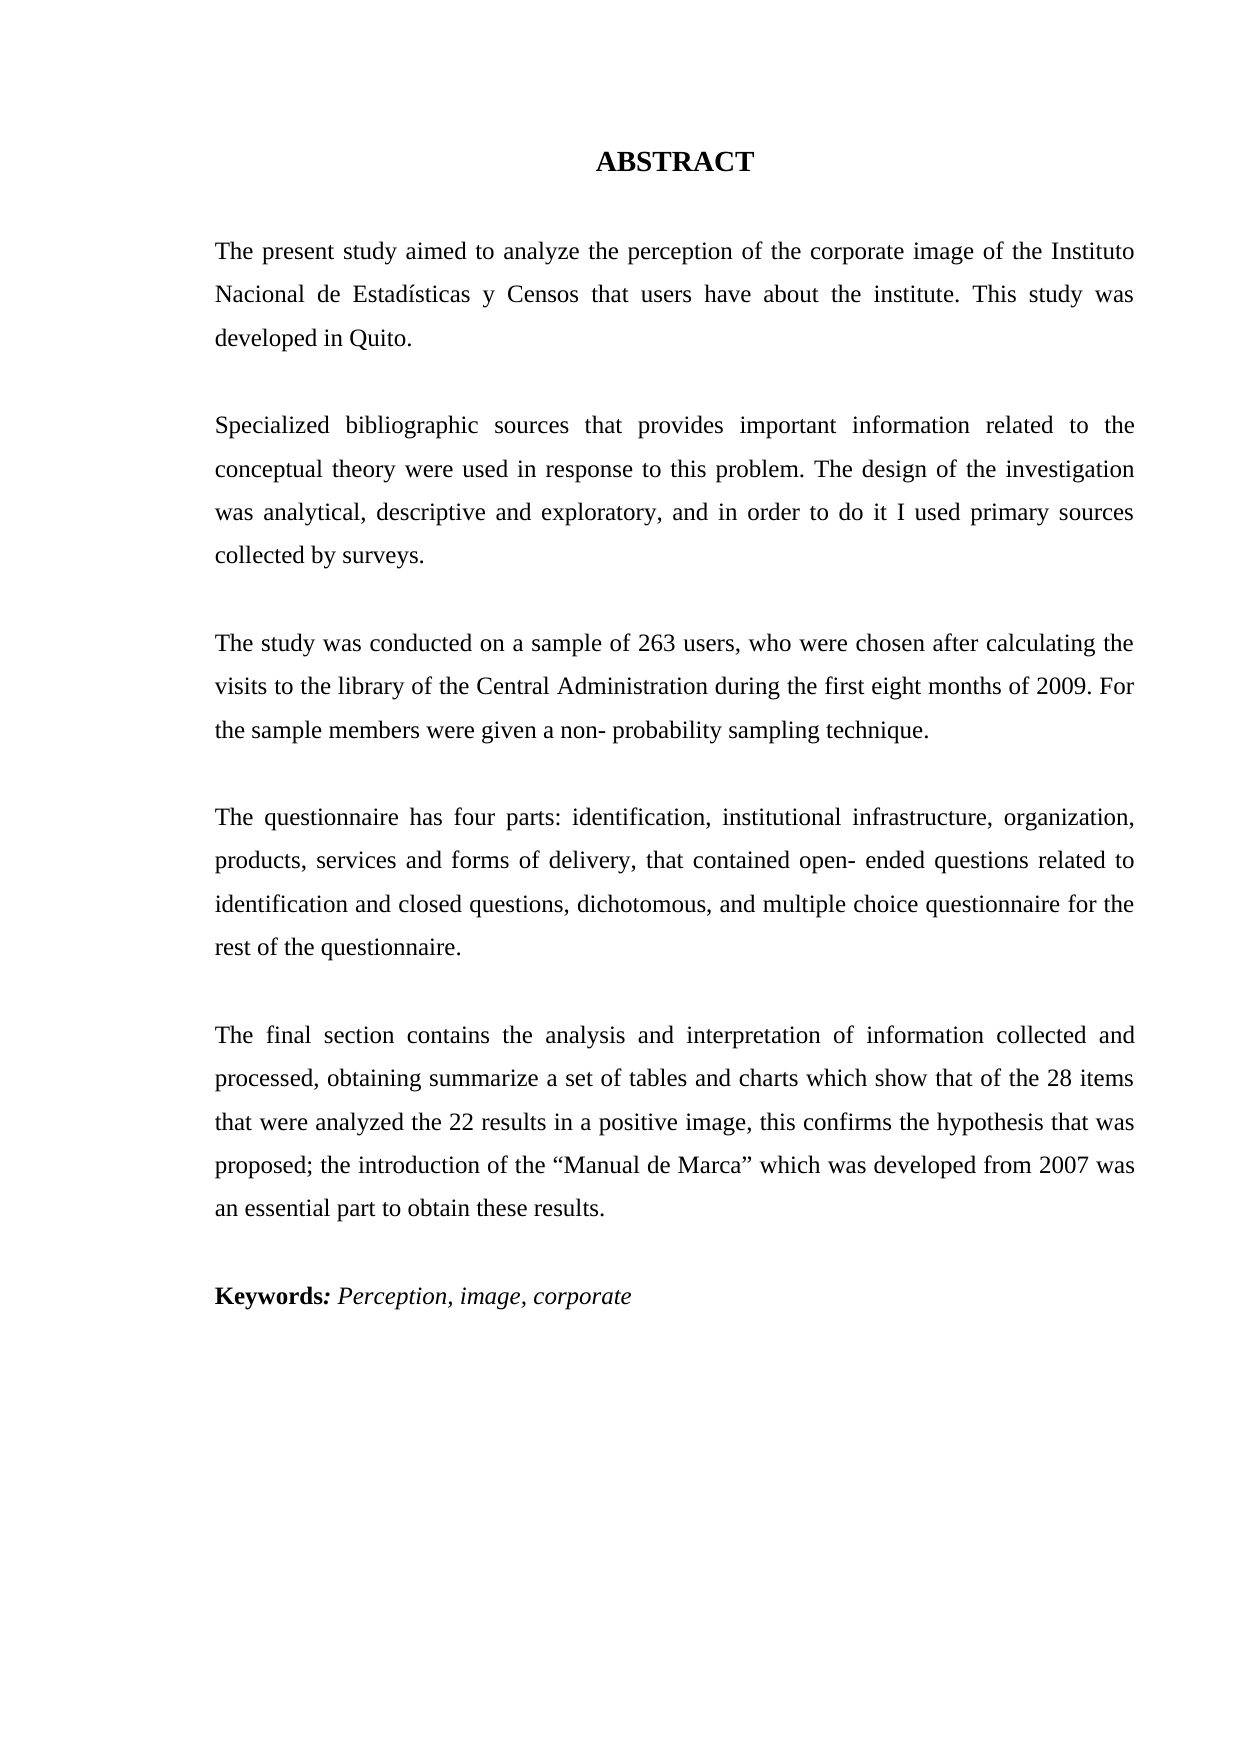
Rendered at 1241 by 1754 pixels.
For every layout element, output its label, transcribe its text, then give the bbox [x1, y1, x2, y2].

text The final section contains the analysis and interpretation of information collected and processed, obtaining summarize a set of tables and charts which show that of the 28 items that were analyzed the 22 results in a positive image, this confirms the hypothesis that was proposed; the introduction of the “Manual de Marca” which was developed from 2007 was an essential part to obtain these results. [214, 1005, 1136, 1222]
text The questionnaire has four parts: identification, institutional infrastructure, organization, products, services and forms of delivery, that contained open- ended questions related to identification and closed questions, dichotomous, and multiple choice questionnaire for the rest of the questionnaire. [214, 788, 1136, 961]
text ABSTRACT [214, 144, 1136, 177]
text Keywords: Perception, image, corporate [214, 1266, 1136, 1309]
text The present study aimed to analyze the perception of the corporate image of the Instituto Nacional de Estadísticas y Censos that users have about the institute. This study was developed in Quito. [214, 222, 1136, 352]
text The study was conducted on a sample of 263 users, who were chosen after calculating the visits to the library of the Central Administration during the first eight months of 2009. For the sample members were given a non- probability sampling technique. [214, 613, 1136, 743]
text Specialized bibliographic sources that provides important information related to the conceptual theory were used in response to this problem. The design of the investigation was analytical, descriptive and exploratory, and in order to do it I used primary sources collected by surveys. [214, 396, 1136, 569]
